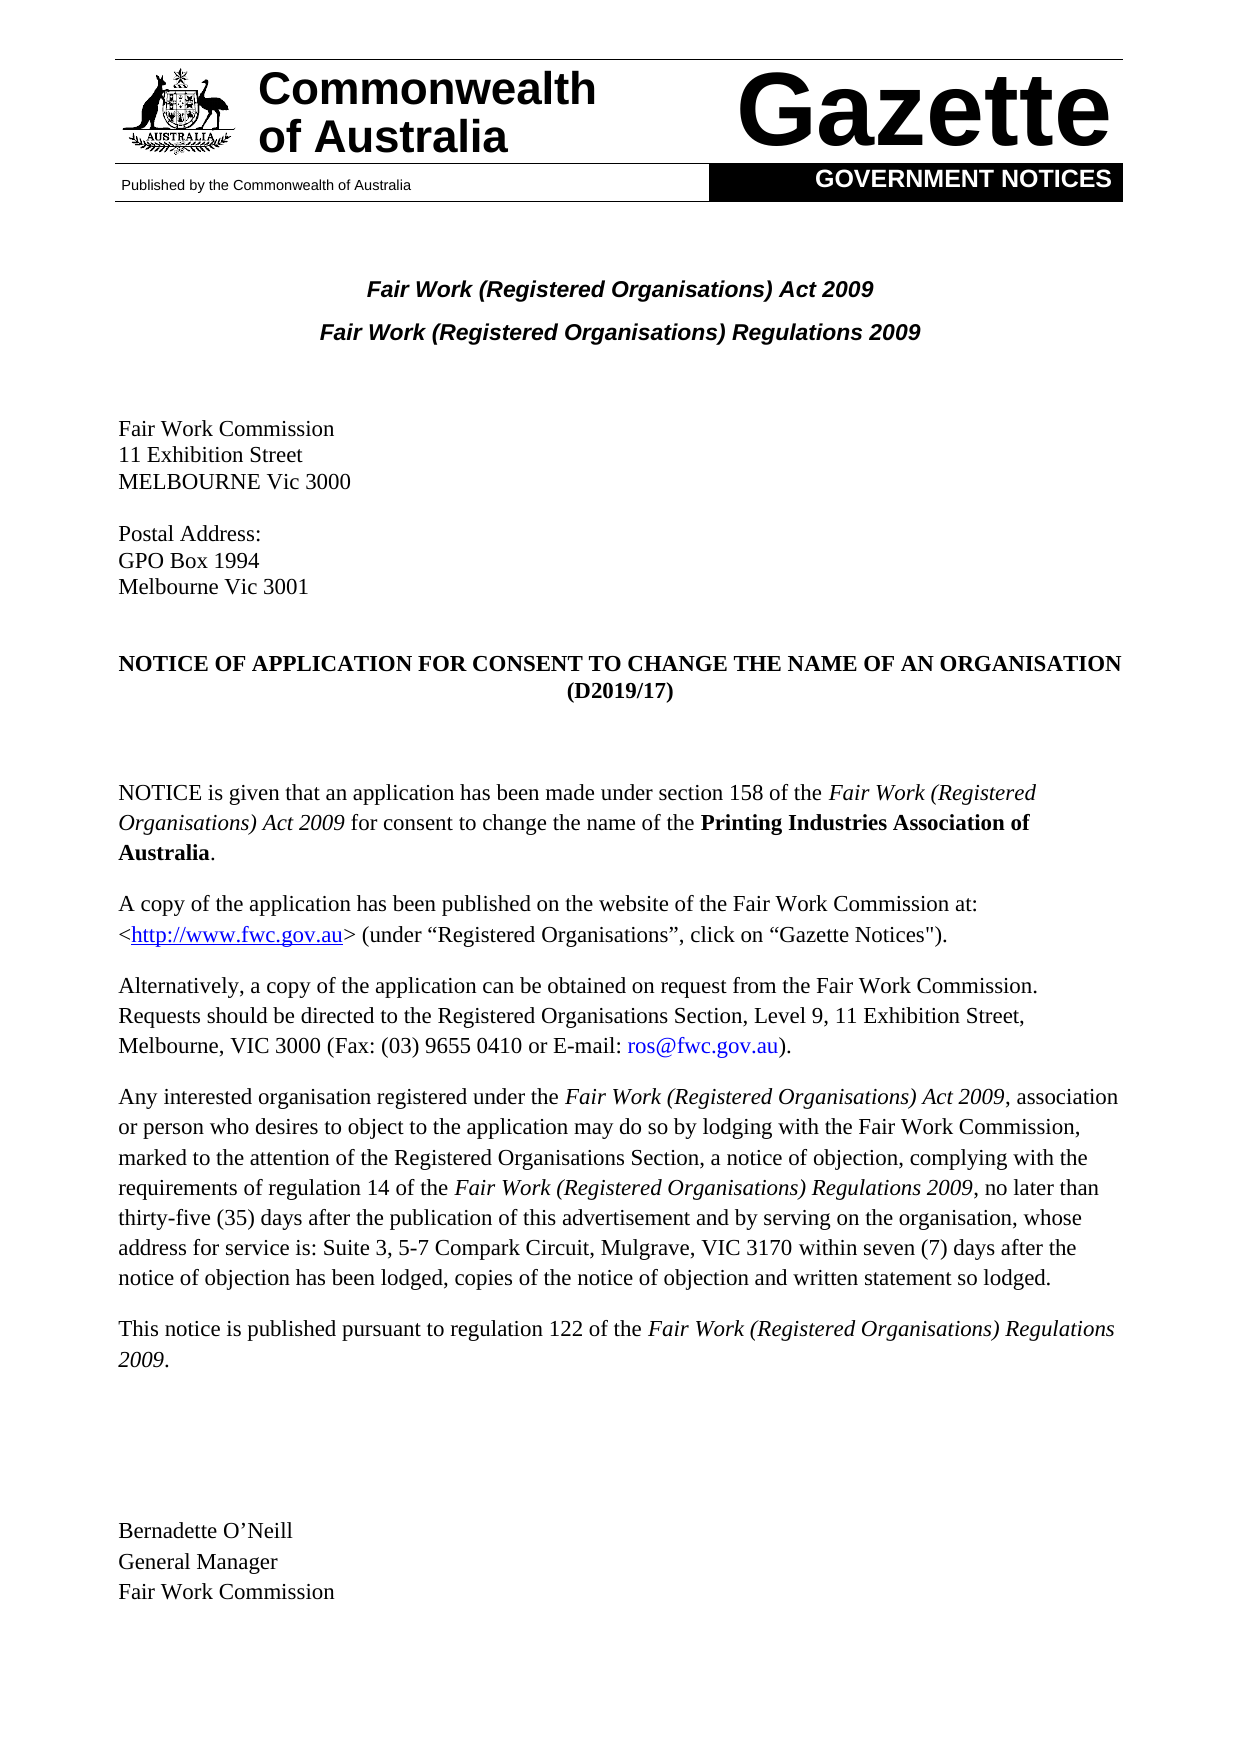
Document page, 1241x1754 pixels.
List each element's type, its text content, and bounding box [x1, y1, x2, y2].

text Fair Work (Registered Organisations) Act 2009 [118, 276, 1122, 303]
text Bernadette O’Neill [118, 1517, 1122, 1544]
text Melbourne Vic 3001 [118, 573, 1122, 599]
text MELBOURNE Vic 3000 [118, 468, 1122, 494]
text Postal Address: [118, 520, 1122, 547]
text Fair Work Commission [118, 362, 1122, 441]
text Any interested organisation registered under the Fair Work (Registered Organisations) Act 2009, association or person who desires to object to the application may do so by lodging with the Fair Work Commission, marked to the attention of the Registered Organisations Section, a notice of objection, complying with the requirements of regulation 14 of the Fair Work (Registered Organisations) Regulations 2009, no later than thirty-five (35) days after the publication of this advertisement and by serving on the organisation, whose address for service is: Suite 3, 5-7 Compark Circuit, Mulgrave, VIC 3170 within seven (7) days after the notice of objection has been lodged, copies of the notice of objection and written statement so lodged. [118, 1083, 1122, 1291]
text GPO Box 1994 [118, 547, 1122, 573]
text Fair Work Commission [118, 1578, 1122, 1604]
text 11 Exhibition Street [118, 441, 1122, 468]
text General Manager [118, 1548, 1122, 1574]
text This notice is published pursuant to regulation 122 of the Fair Work (Registered Organisations) Regulations 2009. [118, 1315, 1122, 1372]
text NOTICE OF APPLICATION FOR CONSENT TO CHANGE THE NAME OF AN ORGANISATION [118, 651, 1122, 677]
text A copy of the application has been published on the website of the Fair Work Commission at: <http://www.fwc.gov.au> (under “Registered Organisations”, click on “Gazette Notices"). [118, 890, 1122, 947]
text Alternatively, a copy of the application can be obtained on request from the Fair Work Commission. Requests should be directed to the Registered Organisations Section, Level 9, 11 Exhibition Street, Melbourne, VIC 3000 (Fax: (03) 9655 0410 or E-mail: ros@fwc.gov.au). [118, 972, 1122, 1058]
text (D2019/17) [118, 677, 1122, 703]
text NOTICE is given that an application has been made under section 158 of the Fair Work (Registered Organisations) Act 2009 for consent to change the name of the Printing Industries Association of Australia. [118, 779, 1122, 866]
text Fair Work (Registered Organisations) Regulations 2009 [118, 319, 1122, 346]
